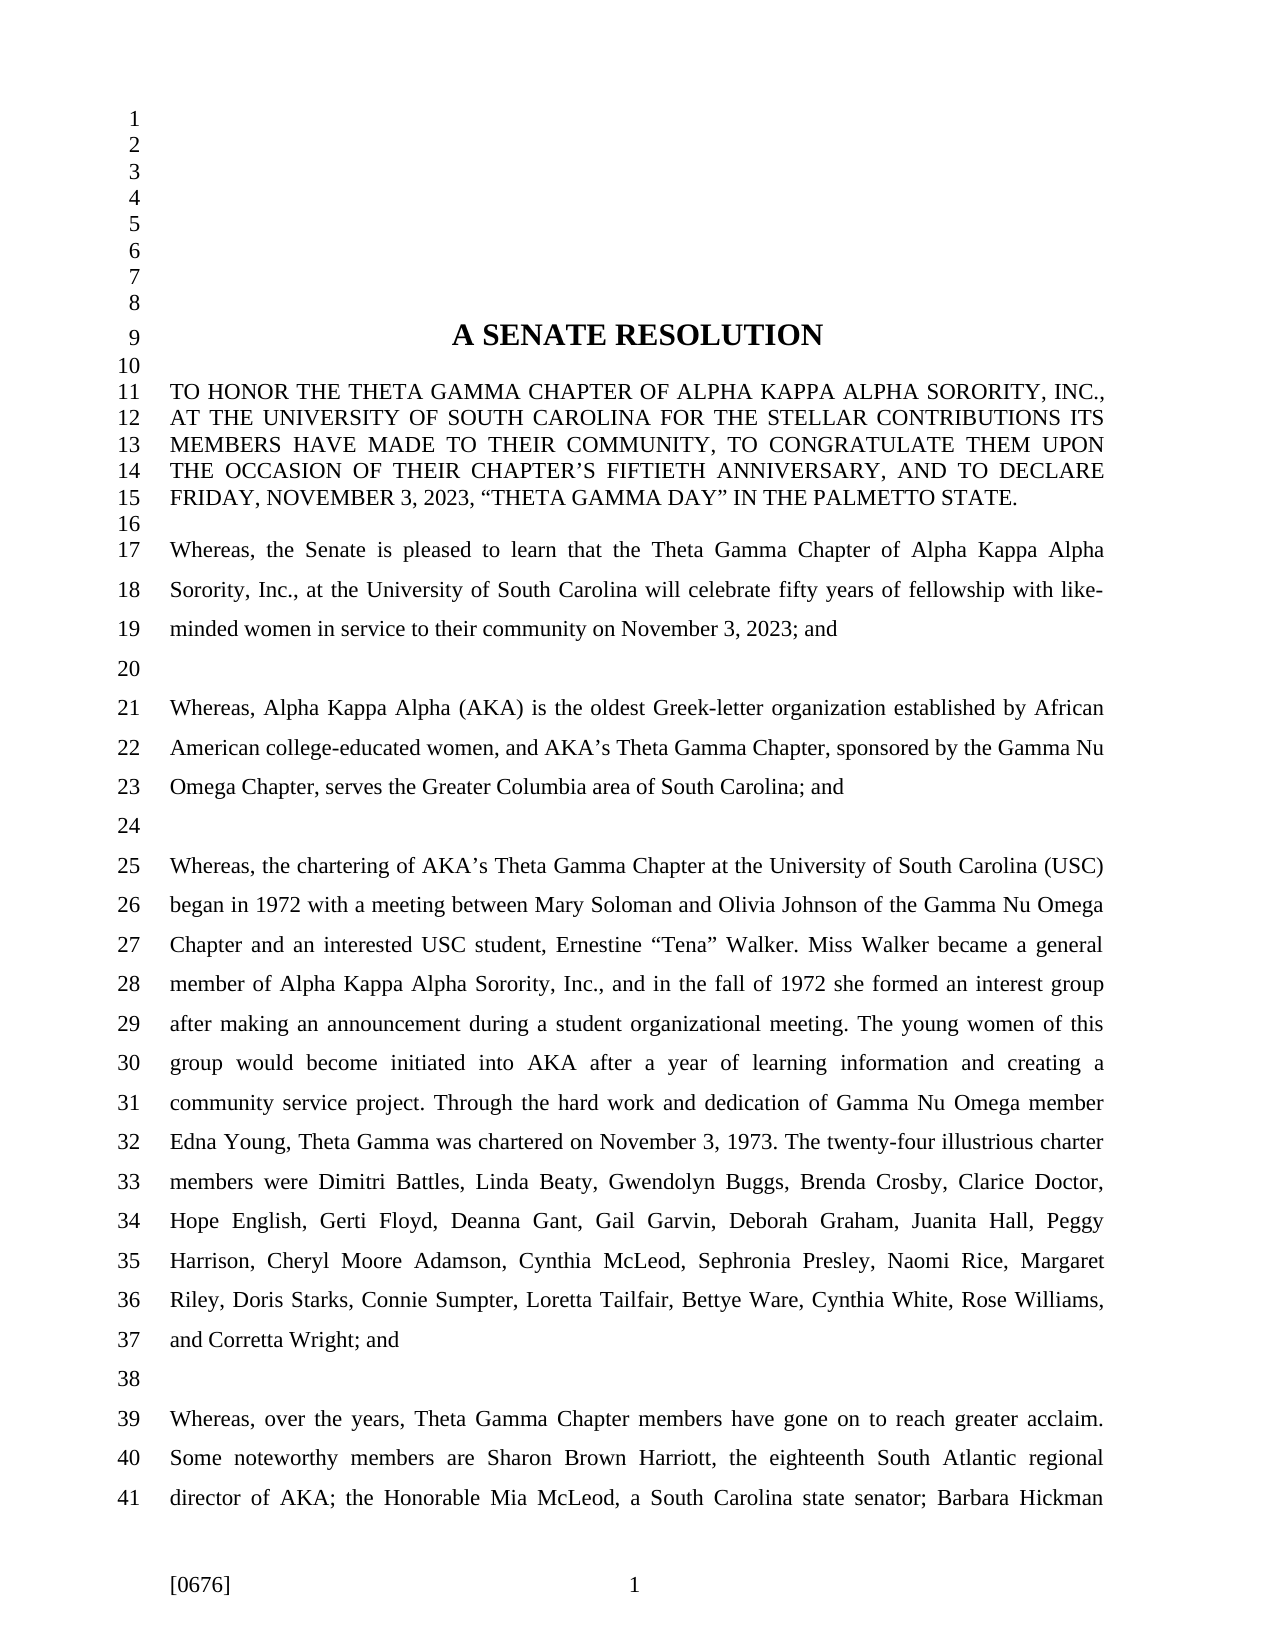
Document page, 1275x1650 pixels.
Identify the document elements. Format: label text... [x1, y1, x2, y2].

text Whereas, the chartering of AKA’s Theta Gamma Chapter at the University of South Carolina (USC) began in 1972 with a meeting between Mary Soloman and Olivia Johnson of the Gamma Nu Omega Chapter and an interested USC student, Ernestine “Tena” Walker. Miss Walker became a general member of Alpha Kappa Alpha Sorority, Inc., and in the fall of 1972 she formed an interest group after making an announcement during a student organizational meeting. The young women of this group would become initiated into AKA after a year of learning information and creating a community service project. Through the hard work and dedication of Gamma Nu Omega member Edna Young, Theta Gamma was chartered on November 3, 1973. The twenty-four illustrious charter members were Dimitri Battles, Linda Beaty, Gwendolyn Buggs, Brenda Crosby, Clarice Doctor, Hope English, Gerti Floyd, Deanna Gant, Gail Garvin, Deborah Graham, Juanita Hall, Peggy Harrison, Cheryl Moore Adamson, Cynthia McLeod, Sephronia Presley, Naomi Rice, Margaret Riley, Doris Starks, Connie Sumpter, Loretta Tailfair, Bettye Ware, Cynthia White, Rose Williams, and Corretta Wright; and [169, 852, 1106, 1352]
text Whereas, the Senate is pleased to learn that the Theta Gamma Chapter of Alpha Kappa Alpha Sorority, Inc., at the University of South Carolina will celebrate fifty years of fellowship with like-minded women in service to their community on November 3, 2023; and [169, 536, 1106, 642]
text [169, 1405, 1106, 1510]
text Whereas, Alpha Kappa Alpha (AKA) is the oldest Greek-letter organization established by African American college-educated women, and AKA’s Theta Gamma Chapter, sponsored by the Gamma Nu Omega Chapter, serves the Greater Columbia area of South Carolina; and [169, 694, 1106, 799]
text A RESOLUTION [169, 316, 1106, 352]
